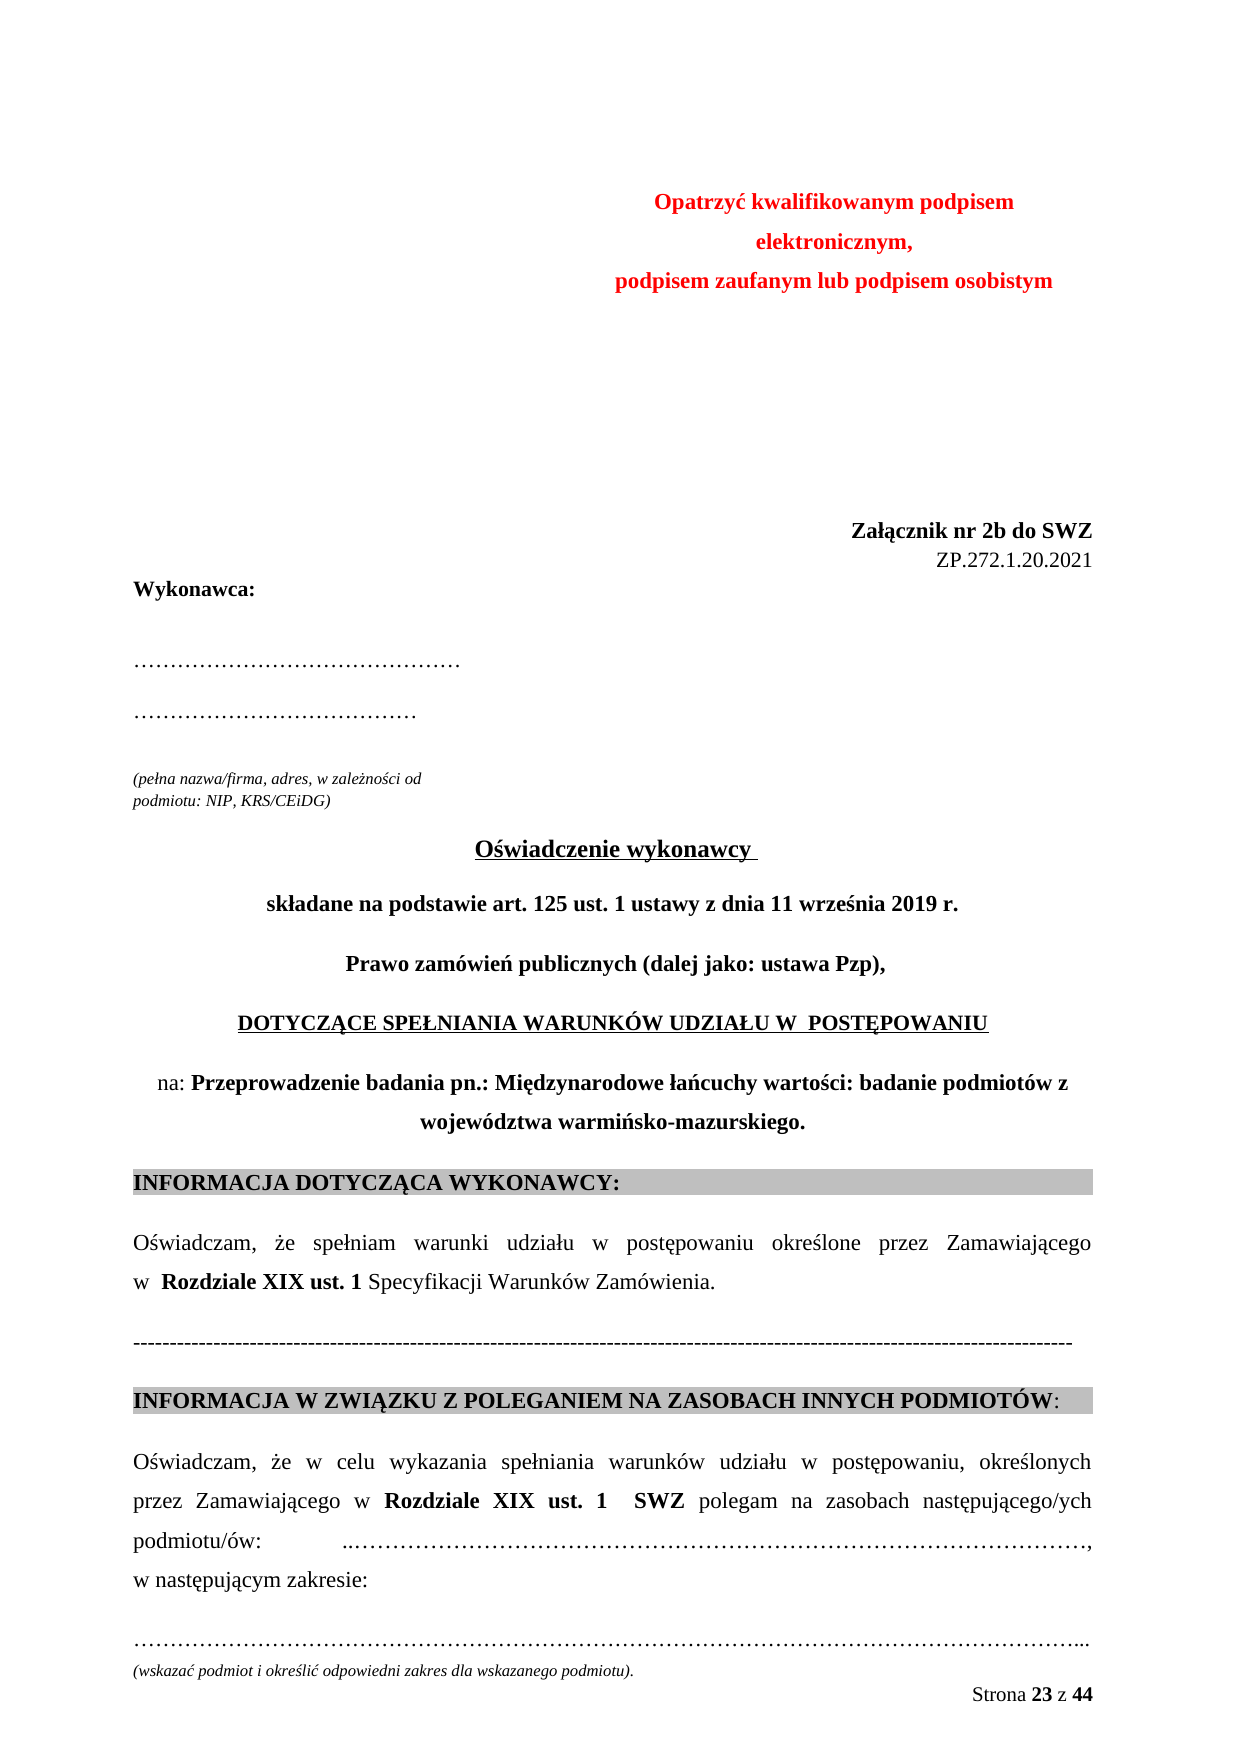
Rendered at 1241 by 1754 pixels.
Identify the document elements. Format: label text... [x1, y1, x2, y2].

text na: Przeprowadzenie badania pn.: Międzynarodowe łańcuchy wartości: badanie podmiotów z województwa warmińsko-mazurskiego. [133, 1069, 1093, 1135]
text ………………………………………………………………………… [133, 647, 472, 723]
text składane na podstawie art. 125 ust. 1 ustawy z dnia 11 września 2019 r. [133, 889, 1093, 916]
text Wykonawca: [133, 576, 1093, 601]
text Oświadczam, że spełniam warunki udziału w postępowaniu określone przez Zamawiającego w Rozdziale XIX ust. 1 Specyfikacji Warunków Zamówienia. [133, 1229, 1093, 1295]
text …………………………………………………………………………………………………………………... (wskazać podmiot i określić odpowiedni zakres dla wskazanego podmiotu). [133, 1626, 1093, 1680]
text (pełna nazwa/firma, adres, w zależności od podmiotu: NIP, KRS/CEiDG) [133, 769, 473, 810]
text ZP.272.1.20.2021 [753, 547, 1093, 572]
text INFORMACJA W ZWIĄZKU Z POLEGANIEM NA ZASOBACH INNYCH PODMIOTÓW: [133, 1387, 1093, 1414]
text Załącznik nr 2b do SWZ [753, 517, 1093, 543]
text INFORMACJA DOTYCZĄCA WYKONAWCY: [133, 1169, 1093, 1195]
text Oświadczam, że w celu wykazania spełniania warunków udziału w postępowaniu, określonych przez Zamawiającego w Rozdziale XIX ust. 1 SWZ polegam na zasobach następującego/ych podmiotu/ów: ..……………………………………………………………………………………, w następującym zakresie: [133, 1448, 1093, 1592]
text podpisem zaufanym lub podpisem osobistym [575, 267, 1093, 294]
text Oświadczenie wykonawcy [133, 834, 1093, 863]
text Prawo zamówień publicznych (dalej jako: ustawa Pzp), [133, 950, 1093, 976]
text Opatrzyć kwalifikowanym podpisem elektronicznym, [575, 188, 1093, 254]
text DOTYCZĄCE SPEŁNIANIA WARUNKÓW UDZIAŁU W POSTĘPOWANIU [133, 1010, 1093, 1035]
text --------------------------------------------------------------------------------------------------------------------------------- [133, 1329, 1093, 1354]
